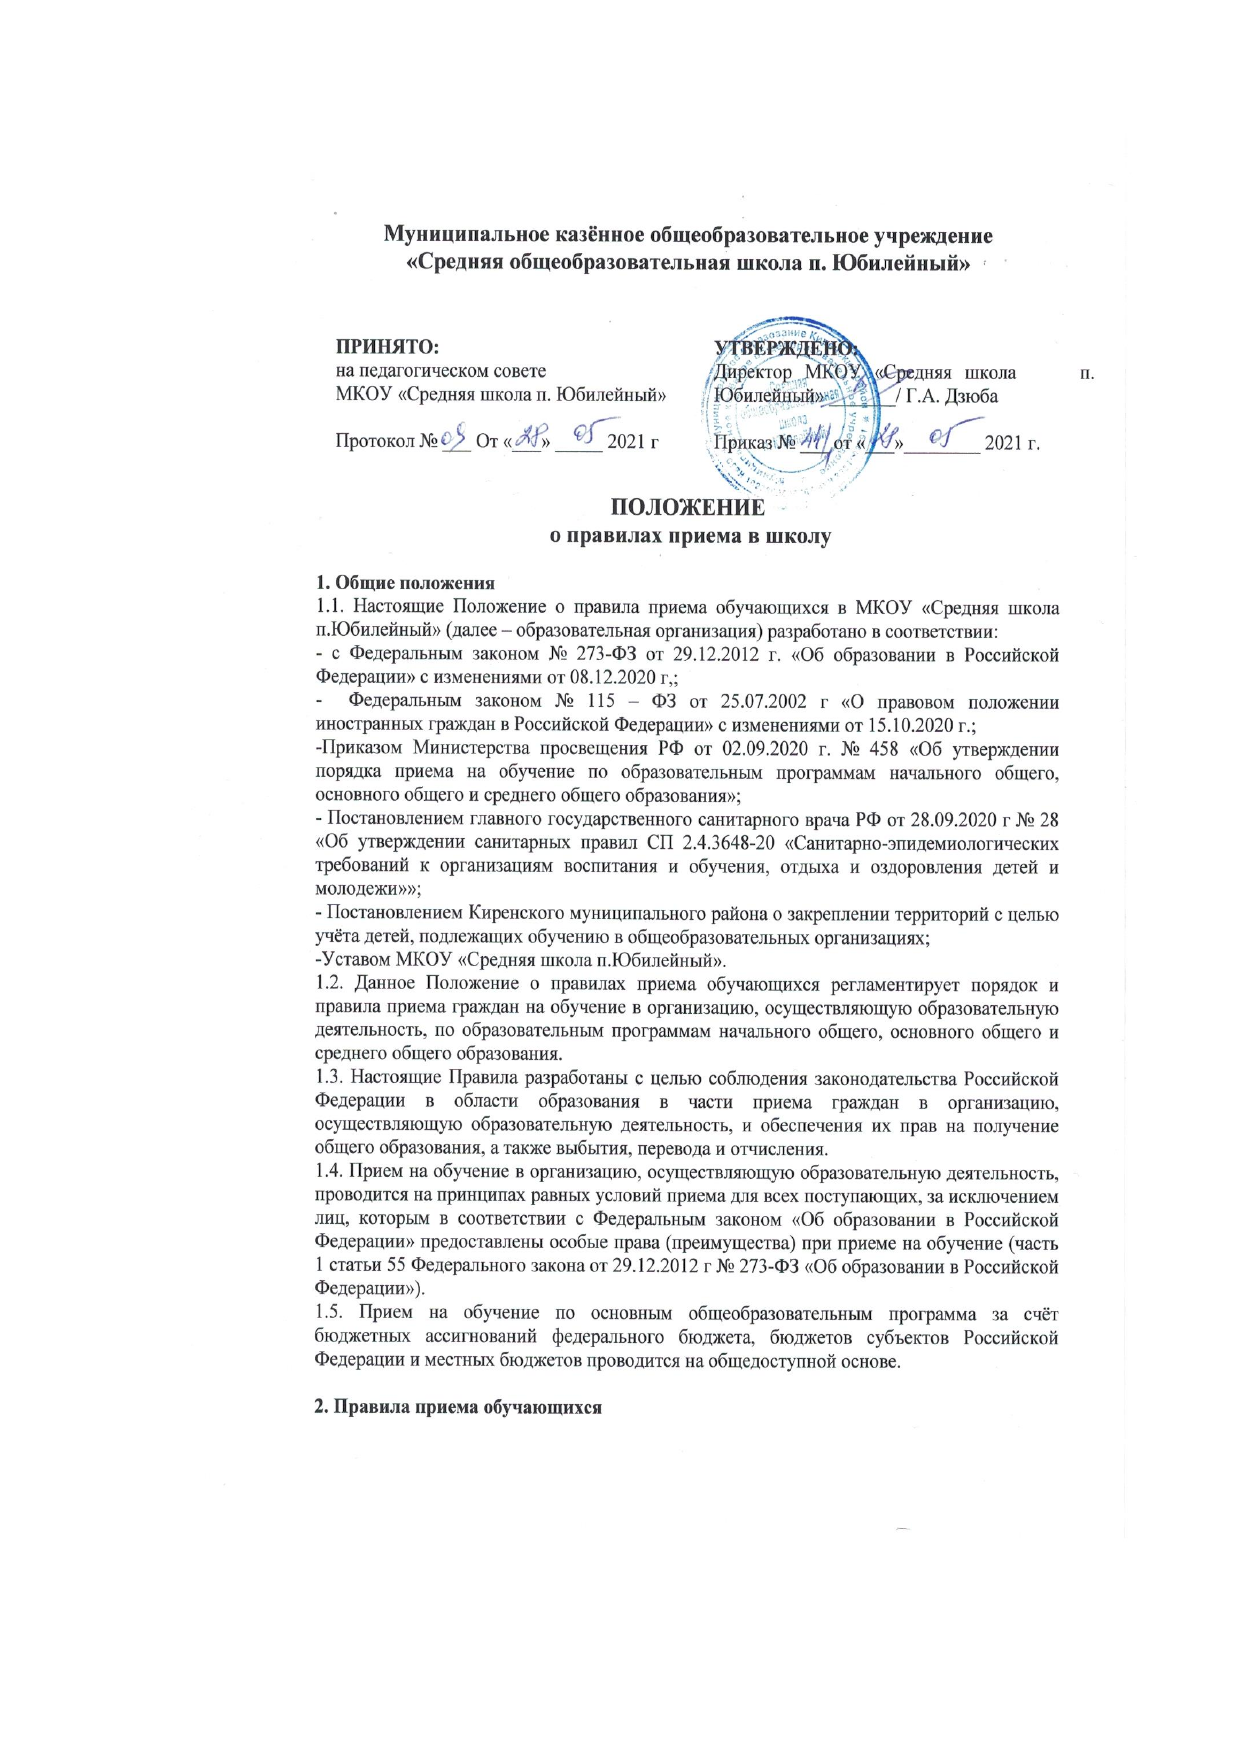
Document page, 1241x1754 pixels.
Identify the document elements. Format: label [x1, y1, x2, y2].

picture [177, 118, 1153, 1553]
